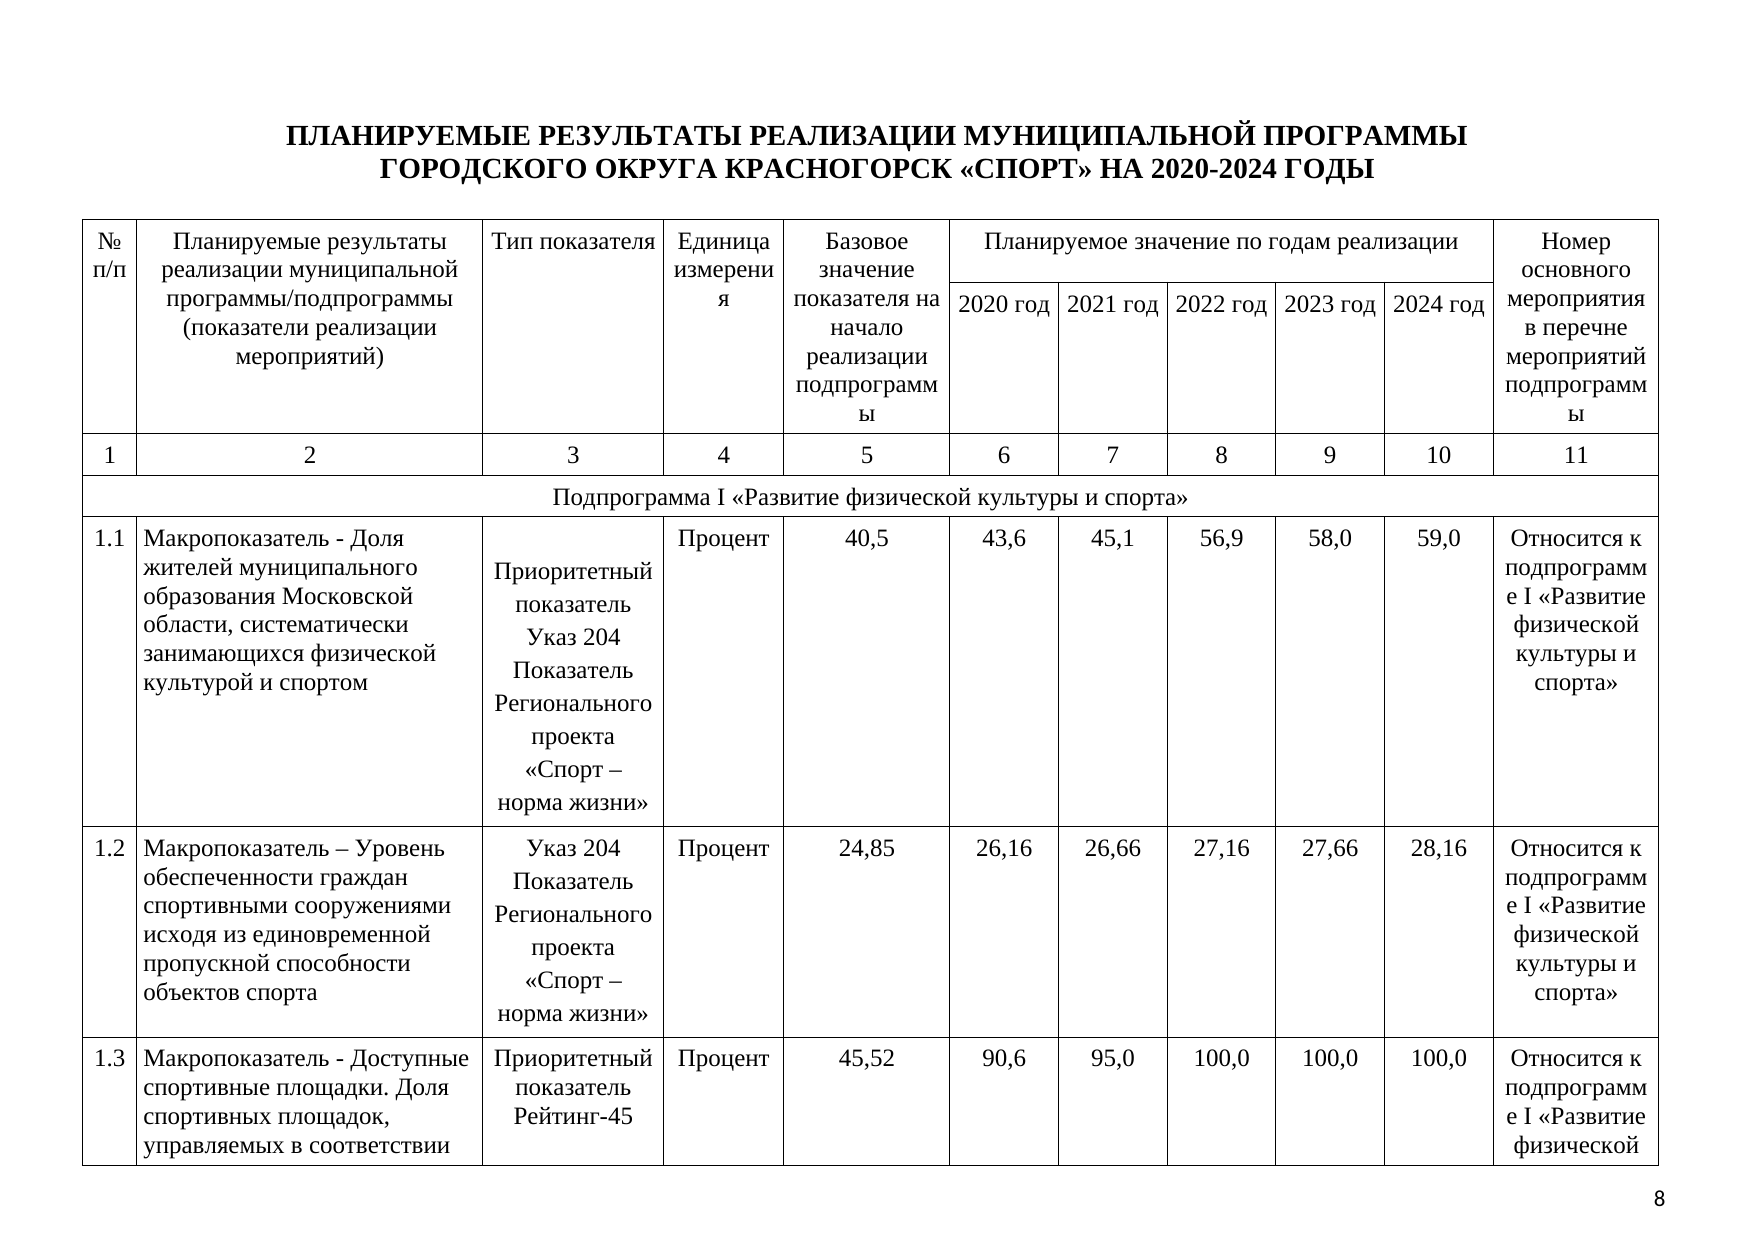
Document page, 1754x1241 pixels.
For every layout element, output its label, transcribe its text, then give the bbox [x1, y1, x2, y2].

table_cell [137, 1038, 482, 1164]
table_header Базовое значение показателя на начало реализации подпрограммы [784, 220, 949, 433]
table_cell 56,9 [1168, 517, 1275, 826]
table_cell 24,85 [784, 827, 949, 1037]
table_cell Подпрограмма I «Развитие физической культуры и спорта» [83, 476, 1658, 516]
table_cell 6 [950, 434, 1058, 474]
table_cell 26,16 [950, 827, 1058, 1037]
table_cell Макропоказатель – Уровень обеспеченности граждан спортивными сооружениями исходя из единовременной пропускной способности объектов спорта [137, 827, 482, 1037]
table_cell 8 [1168, 434, 1275, 474]
table_cell 59,0 [1385, 517, 1493, 826]
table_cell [483, 1038, 663, 1164]
table_cell 5 [784, 434, 949, 474]
table_cell 11 [1494, 434, 1658, 474]
table_cell Относится к подпрограмме I «Развитие физической культуры и спорта» [1494, 517, 1658, 826]
table_cell 1.3 [83, 1038, 136, 1164]
table_cell 2021 год [1059, 283, 1167, 433]
table_cell 40,5 [784, 517, 949, 826]
text ПЛАНИРУЕМЫЕ РЕЗУЛЬТАТЫ РЕАЛИЗАЦИИ МУНИЦИПАЛЬНОЙ ПРОГРАММЫ [89, 118, 1665, 152]
table_header № п/п [83, 220, 136, 433]
table_cell 1 [83, 434, 136, 474]
table_cell 95,0 [1059, 1038, 1167, 1164]
table_header Тип показателя [483, 220, 663, 433]
table_header Планируемое значение по годам реализации [950, 220, 1493, 282]
table_cell 100,0 [1168, 1038, 1275, 1164]
table_cell 45,52 [784, 1038, 949, 1164]
table_cell 27,66 [1276, 827, 1384, 1037]
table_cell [1494, 1038, 1658, 1164]
table_cell 43,6 [950, 517, 1058, 826]
table_cell 2020 год [950, 283, 1058, 433]
table_cell 2024 год [1385, 283, 1493, 433]
table_cell 58,0 [1276, 517, 1384, 826]
table_cell 10 [1385, 434, 1493, 474]
table_cell Процент [664, 827, 783, 1037]
table_cell Приоритетный показатель Указ 204 Показатель Регионального проекта «Спорт – норма жизни» [483, 517, 663, 826]
table_cell 7 [1059, 434, 1167, 474]
table_cell 90,6 [950, 1038, 1058, 1164]
table_cell 100,0 [1276, 1038, 1384, 1164]
table_cell 2 [137, 434, 482, 474]
table_cell Относится к подпрограмме I «Развитие физической культуры и спорта» [1494, 827, 1658, 1037]
table_cell 2022 год [1168, 283, 1275, 433]
table_cell 4 [664, 434, 783, 474]
table_cell Процент [664, 1038, 783, 1164]
table_cell 28,16 [1385, 827, 1493, 1037]
table_header Планируемые результаты реализации муниципальной программы/подпрограммы (показатели реализации мероприятий) [137, 220, 482, 433]
table_cell Указ 204 Показатель Регионального проекта «Спорт – норма жизни» [483, 827, 663, 1037]
table_cell 1.2 [83, 827, 136, 1037]
table_cell 9 [1276, 434, 1384, 474]
table_cell 26,66 [1059, 827, 1167, 1037]
table_cell 100,0 [1385, 1038, 1493, 1164]
table_header Номер основного мероприятия в перечне мероприятий подпрограммы [1494, 220, 1658, 433]
table_cell 3 [483, 434, 663, 474]
table_cell 45,1 [1059, 517, 1167, 826]
table_cell 1.1 [83, 517, 136, 826]
table_cell Процент [664, 517, 783, 826]
table_cell 2023 год [1276, 283, 1384, 433]
text ГОРОДСКОГО ОКРУГА КРАСНОГОРСК «СПОРТ» НА 2020-2024 ГОДЫ [89, 152, 1665, 185]
table_cell 27,16 [1168, 827, 1275, 1037]
table_header Единица измерения [664, 220, 783, 433]
table_cell Макропоказатель - Доля жителей муниципального образования Московской области, систематически занимающихся физической культурой и спортом [137, 517, 482, 826]
